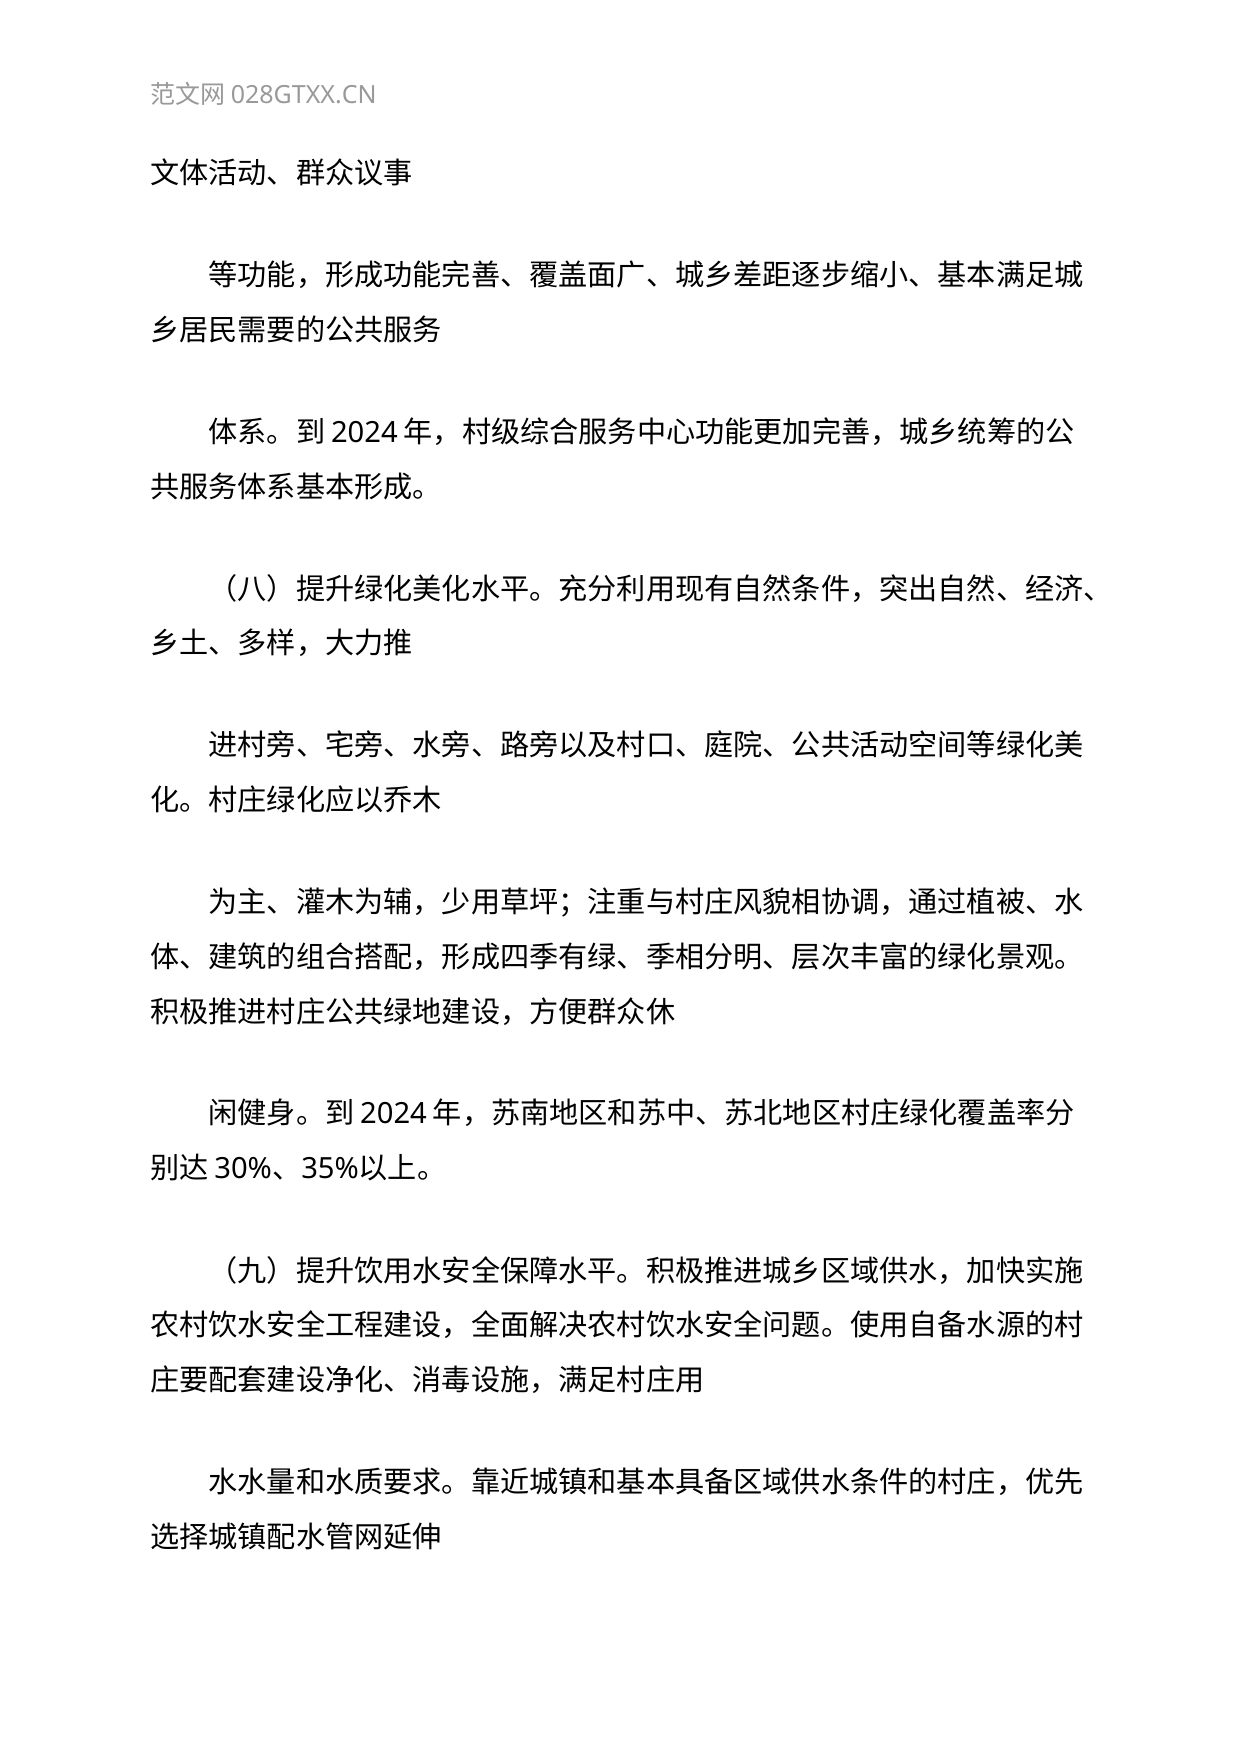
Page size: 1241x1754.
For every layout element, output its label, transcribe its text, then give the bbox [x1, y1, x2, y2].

text （九）提升饮用水安全保障水平。积极推进城乡区域供水，加快实施农村饮水安全工程建设，全面解决农村饮水安全问题。使用自备水源的村庄要配套建设净化、消毒设施，满足村庄用 [150, 1247, 1090, 1399]
text 进村旁、宅旁、水旁、路旁以及村口、庭院、公共活动空间等绿化美化。村庄绿化应以乔木 [150, 722, 1090, 819]
text 闲健身。到2024年，苏南地区和苏中、苏北地区村庄绿化覆盖率分别达30%、35%以上。 [150, 1090, 1090, 1187]
text 水水量和水质要求。靠近城镇和基本具备区域供水条件的村庄，优先选择城镇配水管网延伸 [150, 1459, 1090, 1556]
text 为主、灌木为辅，少用草坪；注重与村庄风貌相协调，通过植被、水体、建筑的组合搭配，形成四季有绿、季相分明、层次丰富的绿化景观。积极推进村庄公共绿地建设，方便群众休 [150, 878, 1090, 1031]
text 体系。到2024年，村级综合服务中心功能更加完善，城乡统筹的公共服务体系基本形成。 [150, 408, 1090, 506]
text 等功能，形成功能完善、覆盖面广、城乡差距逐步缩小、基本满足城乡居民需要的公共服务 [150, 252, 1090, 349]
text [150, 150, 1090, 192]
text （八）提升绿化美化水平。充分利用现有自然条件，突出自然、经济、乡土、多样，大力推 [150, 565, 1090, 662]
